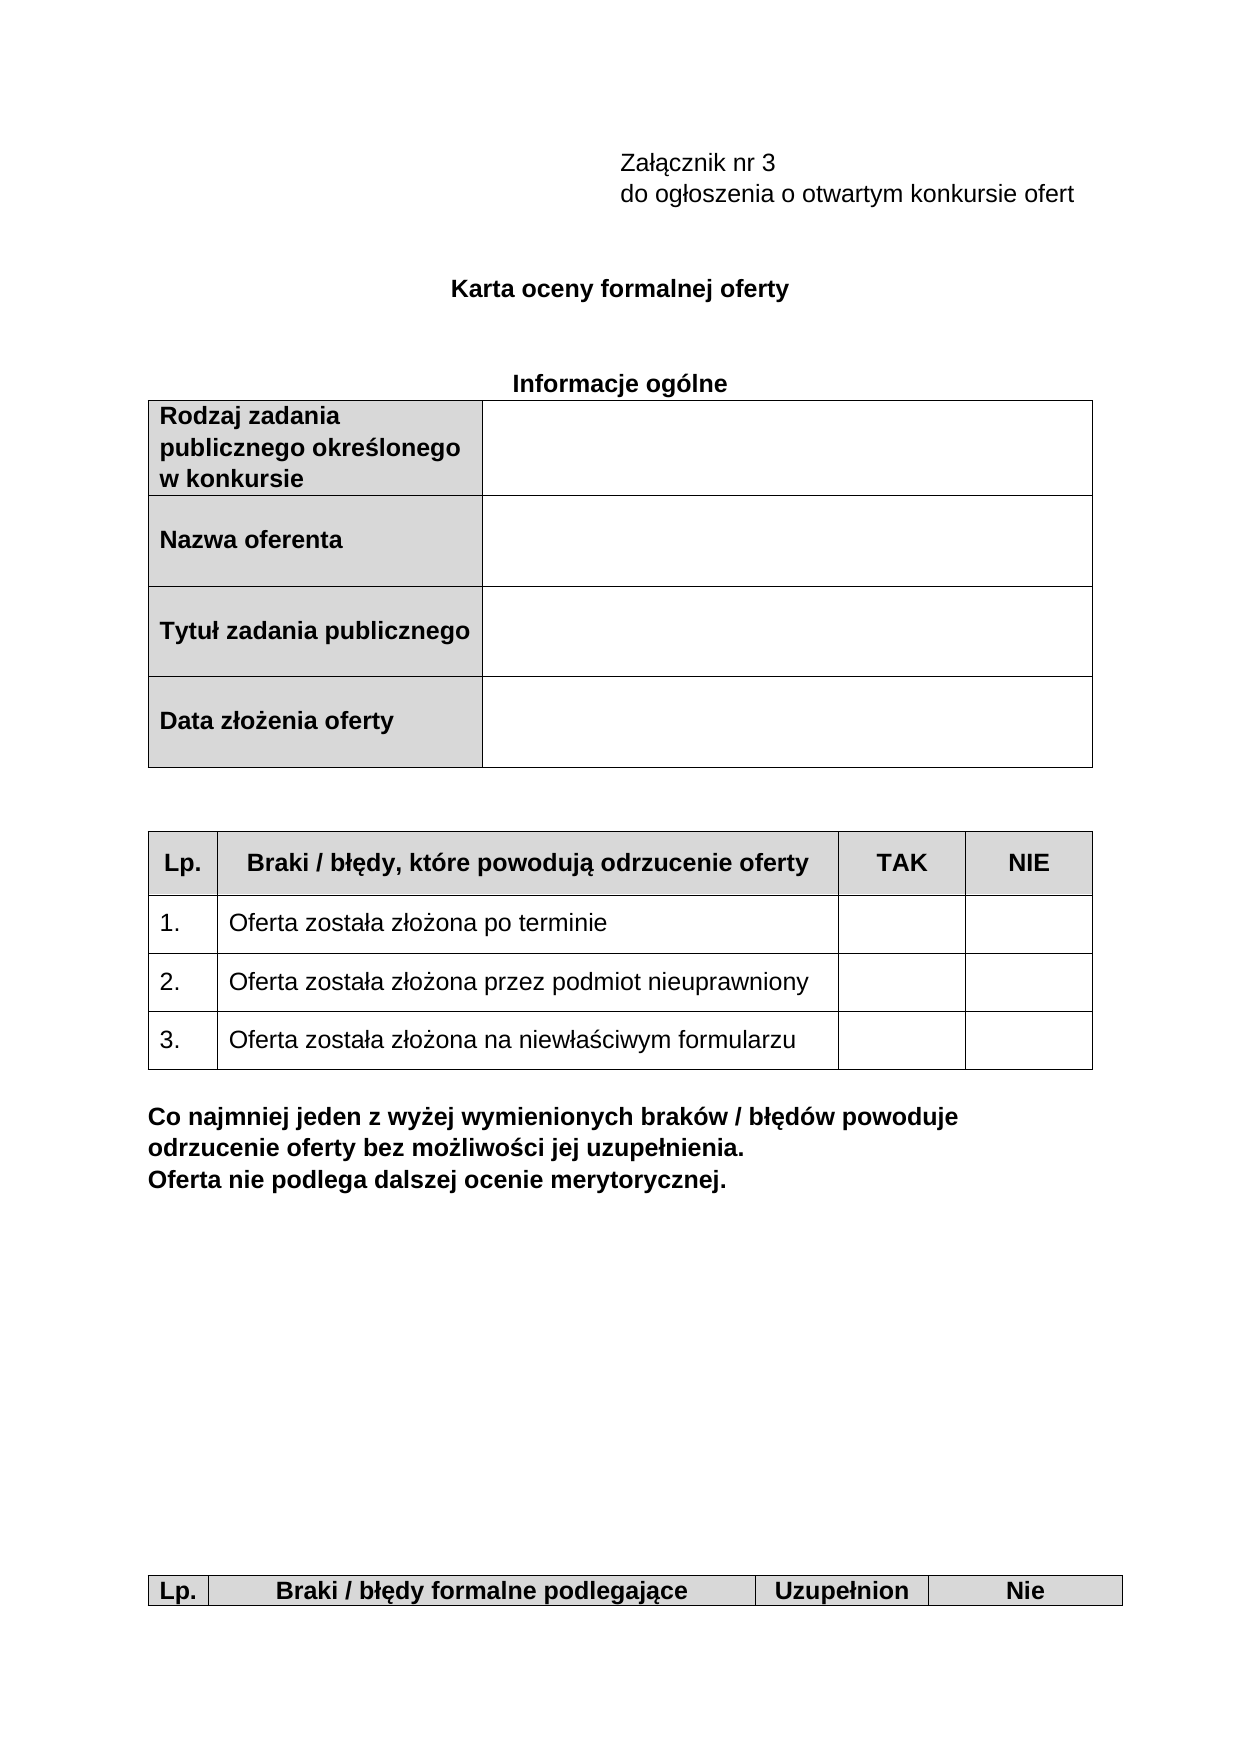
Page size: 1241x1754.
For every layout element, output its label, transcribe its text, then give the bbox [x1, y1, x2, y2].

table_cell [839, 954, 965, 1011]
table_header Rodzaj zadania publicznego określonego w konkursie [149, 401, 482, 495]
table_cell [483, 677, 1092, 767]
table_header Lp. [149, 1576, 208, 1605]
table_cell Oferta została złożona na niewłaściwym formularzu [218, 1012, 838, 1069]
text Oferta nie podlega dalszej ocenie merytorycznej. [148, 1164, 1093, 1193]
table_cell Nazwa oferenta [149, 496, 482, 586]
table_cell [483, 587, 1092, 676]
table_cell [483, 496, 1092, 586]
table_header Braki / błędy, które powodują odrzucenie oferty [218, 832, 838, 894]
table_header Lp. [149, 832, 217, 894]
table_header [209, 1576, 755, 1605]
text Karta oceny formalnej oferty [148, 274, 1093, 303]
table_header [756, 1576, 928, 1605]
text Załącznik nr 3 [620, 148, 1093, 176]
table_cell [966, 1012, 1092, 1069]
table_cell [966, 954, 1092, 1011]
table_cell Oferta została złożona przez podmiot nieuprawniony [218, 954, 838, 1011]
table_cell [839, 1012, 965, 1069]
table_cell 3. [149, 1012, 217, 1069]
text do ogłoszenia o otwartym konkursie ofert [620, 179, 1093, 208]
table_cell [839, 896, 965, 953]
table_cell 2. [149, 954, 217, 1011]
table_header Nie uzupełniono [929, 1576, 1122, 1605]
table_cell Data złożenia oferty [149, 677, 482, 767]
text Informacje ogólne [148, 368, 1093, 397]
table_cell [966, 896, 1092, 953]
text Co najmniej jeden z wyżej wymienionych braków / błędów powoduje odrzucenie oferty bez możliwości jej uzupełnienia. [148, 1101, 1093, 1162]
table_header [483, 401, 1092, 495]
table_cell Oferta została złożona po terminie [218, 896, 838, 953]
table_cell 1. [149, 896, 217, 953]
table_cell Tytuł zadania publicznego [149, 587, 482, 676]
table_header NIE [966, 832, 1092, 894]
table_header TAK [839, 832, 965, 894]
